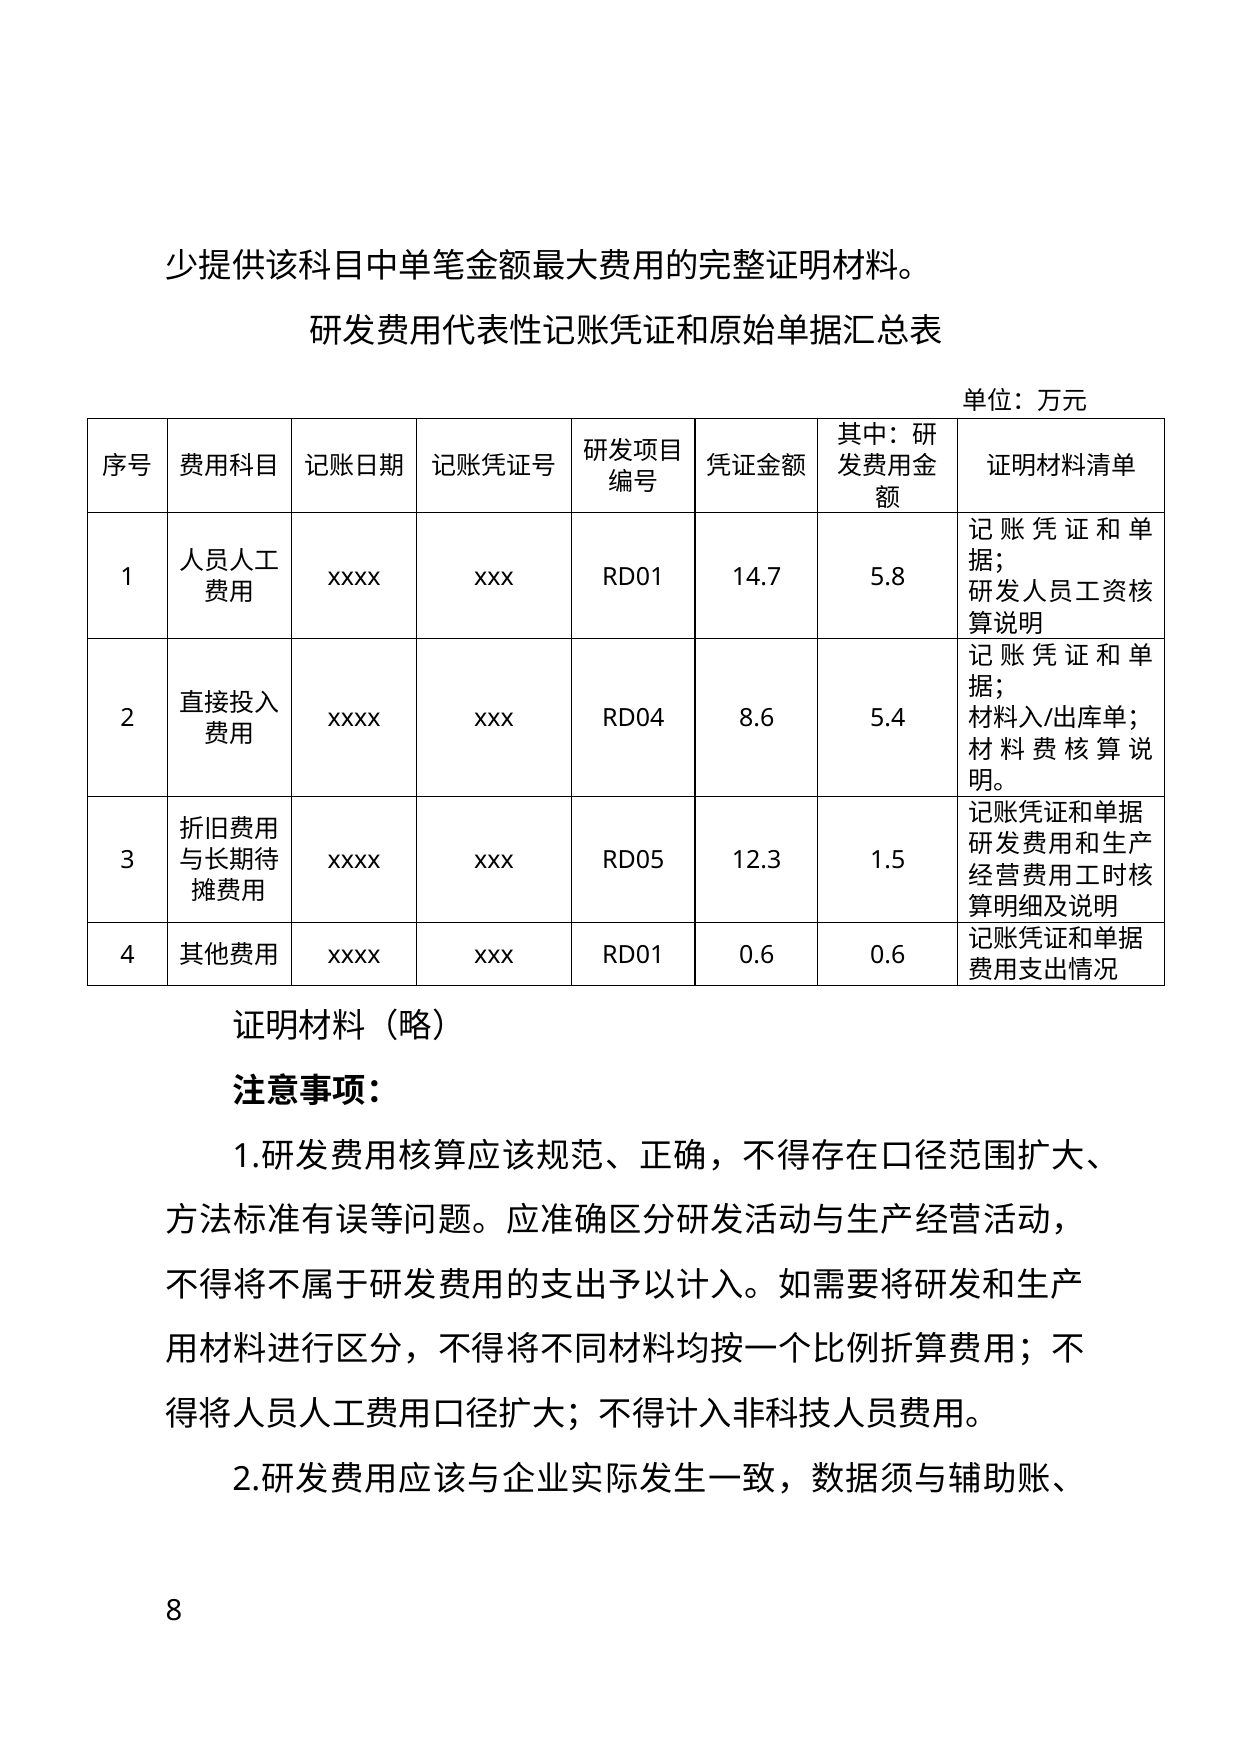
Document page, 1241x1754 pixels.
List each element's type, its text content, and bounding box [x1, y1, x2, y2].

table_header 其中：研发费用金额 [818, 419, 957, 512]
table_cell xxx [417, 513, 571, 638]
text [165, 226, 1087, 290]
text 注意事项： [165, 1051, 1087, 1115]
table_cell 14.7 [696, 513, 817, 638]
table_cell 3 [88, 797, 167, 922]
text 证明材料（略） [165, 986, 1087, 1051]
table_cell 记账凭证和单据 研发费用和生产经营费用工时核算明细及说明 [958, 797, 1164, 922]
table_cell 记账凭证和单据 费用支出情况 [958, 923, 1164, 985]
table_cell 记账凭证和单据； 研发人员工资核算说明 [958, 513, 1164, 638]
table_cell 8.6 [696, 639, 817, 796]
table_cell 记账凭证和单据； 材料入/出库单； 材料费核算说明。 [958, 639, 1164, 796]
table_header 记账日期 [292, 419, 416, 512]
table_header 序号 [88, 419, 167, 512]
table_header 费用科目 [168, 419, 291, 512]
table_cell 直接投入费用 [168, 639, 291, 796]
table_cell xxx [417, 639, 571, 796]
table_cell RD05 [572, 797, 694, 922]
table_header 研发项目编号 [572, 419, 694, 512]
table_cell 其他费用 [168, 923, 291, 985]
table_cell RD01 [572, 923, 694, 985]
table_cell RD01 [572, 513, 694, 638]
table_cell 1.5 [818, 797, 957, 922]
table_cell 5.4 [818, 639, 957, 796]
table_header 凭证金额 [696, 419, 817, 512]
table_cell 2 [88, 639, 167, 796]
table_cell 0.6 [696, 923, 817, 985]
table_cell xxxx [292, 513, 416, 638]
table_header 证明材料清单 [958, 419, 1164, 512]
table_header 记账凭证号 [417, 419, 571, 512]
table_cell 1 [88, 513, 167, 638]
table_cell 5.8 [818, 513, 957, 638]
table_cell 12.3 [696, 797, 817, 922]
text 研发费用代表性记账凭证和原始单据汇总表 [165, 290, 1087, 355]
table_cell 折旧费用与长期待摊费用 [168, 797, 291, 922]
table_cell xxxx [292, 639, 416, 796]
table_cell xxx [417, 797, 571, 922]
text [165, 1438, 1087, 1503]
table_cell xxx [417, 923, 571, 985]
table_cell RD04 [572, 639, 694, 796]
table_cell xxxx [292, 797, 416, 922]
table_cell 人员人工费用 [168, 513, 291, 638]
text 单位：万元 [165, 376, 1087, 417]
table_cell 0.6 [818, 923, 957, 985]
table_cell xxxx [292, 923, 416, 985]
text 1.研发费用核算应该规范、正确，不得存在口径范围扩大、方法标准有误等问题。应准确区分研发活动与生产经营活动，不得将不属于研发费用的支出予以计入。如需要将研发和生产用材料进行区分，不得将不同材料均按一个比例折算费用；不得将人员人工费用口径扩大；不得计入非科技人员费用。 [165, 1115, 1087, 1438]
table_cell 4 [88, 923, 167, 985]
